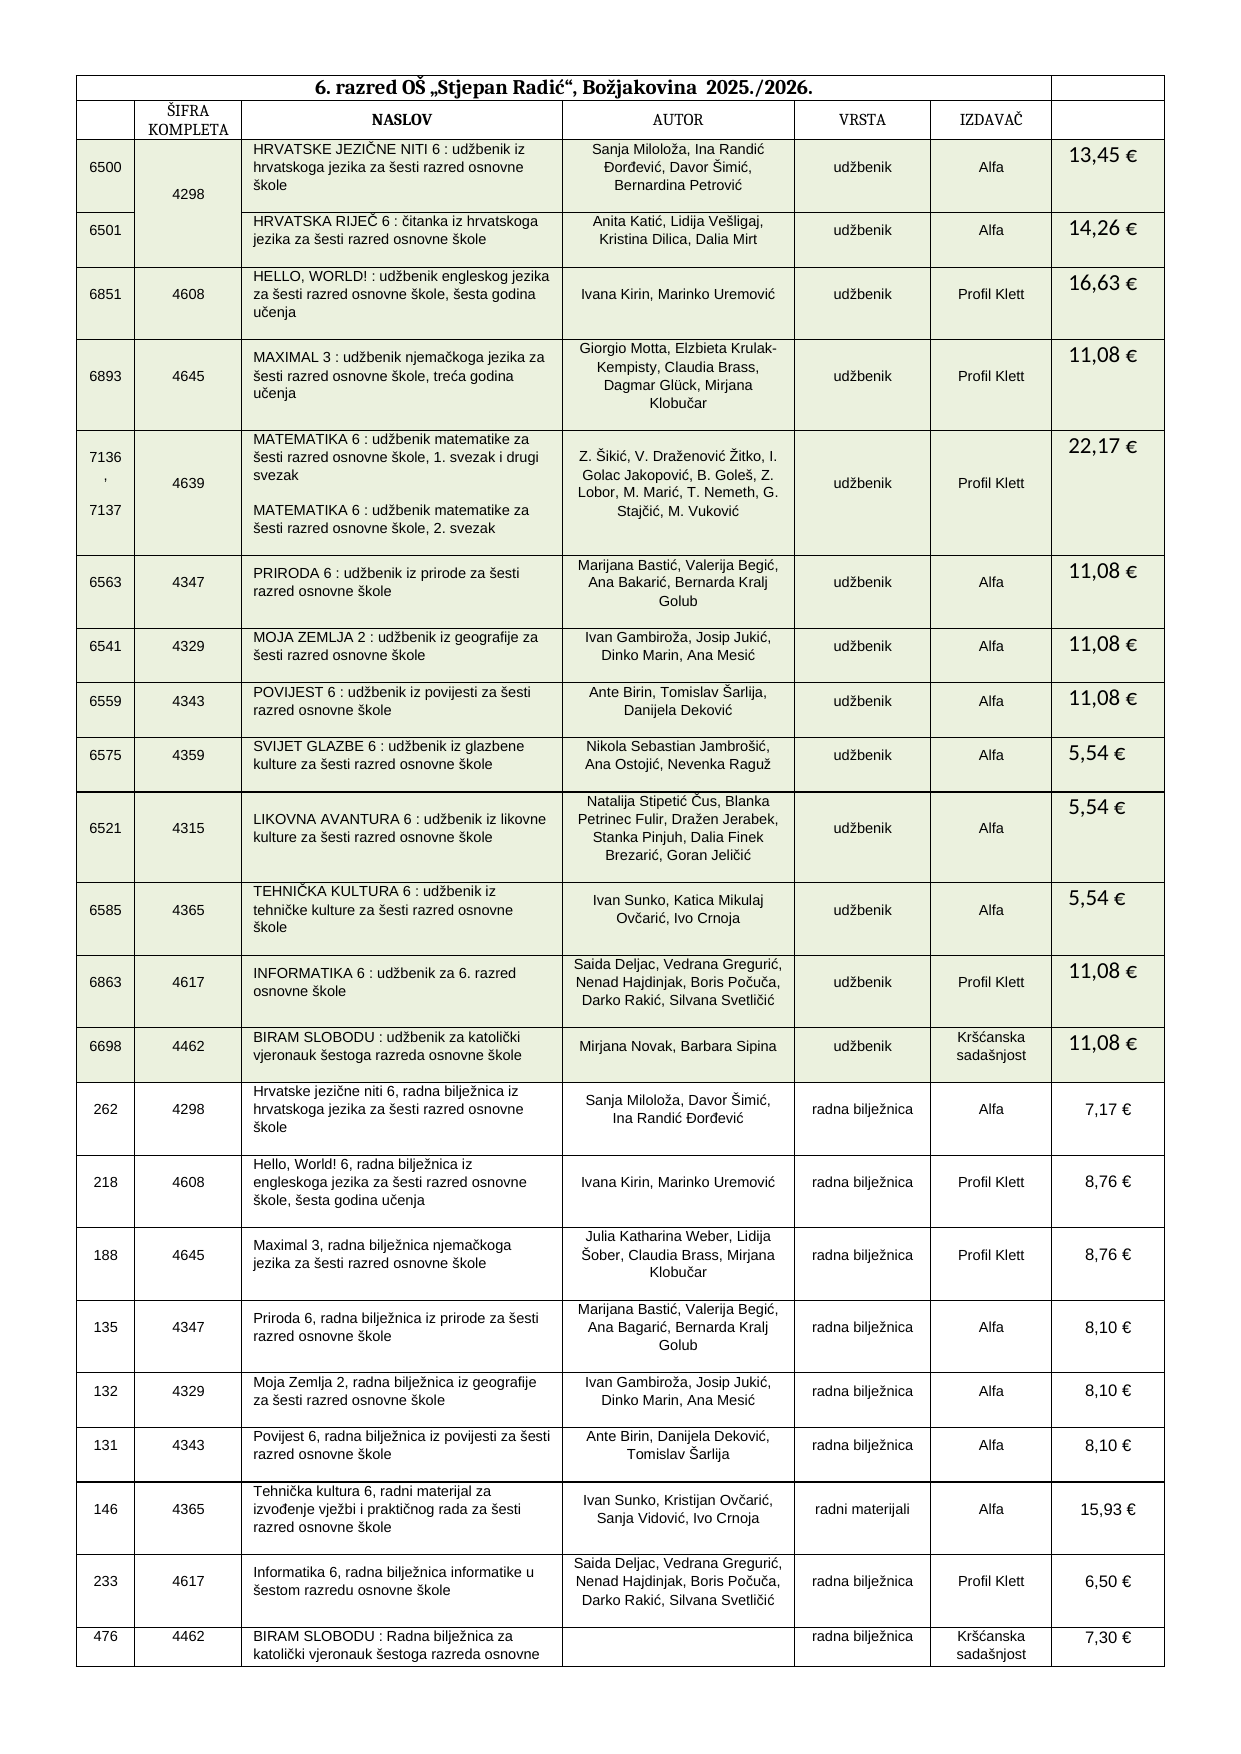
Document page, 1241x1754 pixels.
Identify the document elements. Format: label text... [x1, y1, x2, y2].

table_header [1052, 76, 1164, 100]
table_cell [1052, 101, 1164, 139]
table_cell 14,26 € [1052, 213, 1164, 267]
table_cell Alfa [931, 629, 1051, 682]
table_cell INFORMATIKA 6 : udžbenik za 6. razred osnovne škole [242, 956, 562, 1027]
table_cell VRSTA [795, 101, 930, 139]
table_cell 4329 [135, 1373, 241, 1427]
table_cell udžbenik [795, 213, 930, 267]
table_cell 5,54 € [1052, 793, 1164, 882]
table_cell 6521 [77, 793, 134, 882]
table_cell udžbenik [795, 738, 930, 791]
table_cell 15,93 € [1052, 1483, 1164, 1554]
table_cell 6893 [77, 340, 134, 430]
table_cell Povijest 6, radna bilježnica iz povijesti za šesti razred osnovne škole [242, 1428, 562, 1481]
table_cell PRIRODA 6 : udžbenik iz prirode za šesti razred osnovne škole [242, 556, 562, 628]
table_cell Kršćanska sadašnjost [931, 1028, 1051, 1082]
table_cell 6563 [77, 556, 134, 628]
table_cell [77, 101, 134, 139]
table_cell Alfa [931, 1373, 1051, 1427]
table_cell 4617 [135, 956, 241, 1027]
table_cell Hrvatske jezične niti 6, radna bilježnica iz hrvatskoga jezika za šesti razred osnovne škole [242, 1083, 562, 1154]
table_cell 4608 [135, 1156, 241, 1227]
table_cell 6575 [77, 738, 134, 791]
table_cell Alfa [931, 1301, 1051, 1372]
table_cell [563, 1628, 794, 1666]
table_cell 8,76 € [1052, 1228, 1164, 1300]
table_cell Sanja Miloloža, Davor Šimić, Ina Randić Đorđević [563, 1083, 794, 1154]
table_cell MATEMATIKA 6 : udžbenik matematike za šesti razred osnovne škole, 1. svezak i drugi svezak MATEMATIKA 6 : udžbenik matematike za šesti razred osnovne škole, 2. svezak [242, 431, 562, 555]
table_cell BIRAM SLOBODU : udžbenik za katolički vjeronauk šestoga razreda osnovne škole [242, 1028, 562, 1082]
table_cell Alfa [931, 793, 1051, 882]
table_cell 6501 [77, 213, 134, 267]
table_cell 5,54 € [1052, 883, 1164, 955]
table_cell ŠIFRA KOMPLETA [135, 101, 241, 139]
table_cell 11,08 € [1052, 956, 1164, 1027]
table_cell 6,50 € [1052, 1555, 1164, 1627]
table_cell Julia Katharina Weber, Lidija Šober, Claudia Brass, Mirjana Klobučar [563, 1228, 794, 1300]
table_cell Marijana Bastić, Valerija Begić, Ana Bagarić, Bernarda Kralj Golub [563, 1301, 794, 1372]
table_cell HRVATSKA RIJEČ 6 : čitanka iz hrvatskoga jezika za šesti razred osnovne škole [242, 213, 562, 267]
table_cell Alfa [931, 1428, 1051, 1481]
table_cell 13,45 € [1052, 140, 1164, 212]
table_cell TEHNIČKA KULTURA 6 : udžbenik iz tehničke kulture za šesti razred osnovne škole [242, 883, 562, 955]
table_cell 4347 [135, 1301, 241, 1372]
table_cell Profil Klett [931, 1156, 1051, 1227]
table_cell 188 [77, 1228, 134, 1300]
table_cell udžbenik [795, 683, 930, 737]
table_cell Hello, World! 6, radna bilježnica iz engleskoga jezika za šesti razred osnovne škole, šesta godina učenja [242, 1156, 562, 1227]
table_cell udžbenik [795, 793, 930, 882]
table_cell 4462 [135, 1628, 241, 1666]
table_cell udžbenik [795, 340, 930, 430]
table_cell Profil Klett [931, 340, 1051, 430]
table_cell 7,30 € [1052, 1628, 1164, 1666]
table_cell Ante Birin, Danijela Deković, Tomislav Šarlija [563, 1428, 794, 1481]
table_cell Tehnička kultura 6, radni materijal za izvođenje vježbi i praktičnog rada za šesti razred osnovne škole [242, 1483, 562, 1554]
table_cell 7136, 7137 [77, 431, 134, 555]
table_cell 6698 [77, 1028, 134, 1082]
table_cell MOJA ZEMLJA 2 : udžbenik iz geografije za šesti razred osnovne škole [242, 629, 562, 682]
table_cell 4365 [135, 883, 241, 955]
table_cell Ante Birin, Tomislav Šarlija, Danijela Deković [563, 683, 794, 737]
table_cell Alfa [931, 556, 1051, 628]
table_cell 11,08 € [1052, 1028, 1164, 1082]
table_cell 4608 [135, 268, 241, 339]
table_cell Alfa [931, 140, 1051, 212]
table_cell 6863 [77, 956, 134, 1027]
table_cell LIKOVNA AVANTURA 6 : udžbenik iz likovne kulture za šesti razred osnovne škole [242, 793, 562, 882]
table_cell 4645 [135, 1228, 241, 1300]
table_cell Mirjana Novak, Barbara Sipina [563, 1028, 794, 1082]
table_cell 11,08 € [1052, 340, 1164, 430]
table_cell Ivana Kirin, Marinko Uremović [563, 1156, 794, 1227]
table_cell Profil Klett [931, 1228, 1051, 1300]
table_cell Natalija Stipetić Čus, Blanka Petrinec Fulir, Dražen Jerabek, Stanka Pinjuh, Dalia Finek Brezarić, Goran Jeličić [563, 793, 794, 882]
table_cell IZDAVAČ [931, 101, 1051, 139]
table_cell 6500 [77, 140, 134, 212]
table_cell 135 [77, 1301, 134, 1372]
table_cell Alfa [931, 1483, 1051, 1554]
table_cell radni materijali [795, 1483, 930, 1554]
table_cell 146 [77, 1483, 134, 1554]
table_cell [242, 1628, 562, 1666]
table_cell 7,17 € [1052, 1083, 1164, 1154]
table_cell udžbenik [795, 556, 930, 628]
table_cell 6541 [77, 629, 134, 682]
table_cell Alfa [931, 213, 1051, 267]
table_cell Profil Klett [931, 268, 1051, 339]
table_cell 476 [77, 1628, 134, 1666]
table_cell Anita Katić, Lidija Vešligaj, Kristina Dilica, Dalia Mirt [563, 213, 794, 267]
table_cell udžbenik [795, 1028, 930, 1082]
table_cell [931, 1628, 1051, 1666]
table_cell 6851 [77, 268, 134, 339]
table_cell udžbenik [795, 431, 930, 555]
table_cell Ivana Kirin, Marinko Uremović [563, 268, 794, 339]
table_cell radna bilježnica [795, 1228, 930, 1300]
table_cell Ivan Sunko, Katica Mikulaj Ovčarić, Ivo Crnoja [563, 883, 794, 955]
table_header 6. razred OŠ „Stjepan Radić“, Božjakovina 2025./2026. [77, 76, 1051, 100]
table_cell 8,10 € [1052, 1373, 1164, 1427]
table_cell NASLOV [242, 101, 562, 139]
table_cell Ivan Gambiroža, Josip Jukić, Dinko Marin, Ana Mesić [563, 1373, 794, 1427]
table_cell 11,08 € [1052, 556, 1164, 628]
table_cell Saida Deljac, Vedrana Gregurić, Nenad Hajdinjak, Boris Počuča, Darko Rakić, Silvana Svetličić [563, 1555, 794, 1627]
table_cell 4347 [135, 556, 241, 628]
table_cell 218 [77, 1156, 134, 1227]
table_cell 131 [77, 1428, 134, 1481]
table_cell Priroda 6, radna bilježnica iz prirode za šesti razred osnovne škole [242, 1301, 562, 1372]
table_cell 4359 [135, 738, 241, 791]
table_cell Sanja Miloloža, Ina Randić Đorđević, Davor Šimić, Bernardina Petrović [563, 140, 794, 212]
table_cell 4343 [135, 683, 241, 737]
table_cell Nikola Sebastian Jambrošić, Ana Ostojić, Nevenka Raguž [563, 738, 794, 791]
table_cell HRVATSKE JEZIČNE NITI 6 : udžbenik iz hrvatskoga jezika za šesti razred osnovne škole [242, 140, 562, 212]
table_cell radna bilježnica [795, 1373, 930, 1427]
table_cell 233 [77, 1555, 134, 1627]
table_cell Informatika 6, radna bilježnica informatike u šestom razredu osnovne škole [242, 1555, 562, 1627]
table_cell Alfa [931, 683, 1051, 737]
table_cell 4365 [135, 1483, 241, 1554]
table_cell 6585 [77, 883, 134, 955]
table_cell 4462 [135, 1028, 241, 1082]
table_cell udžbenik [795, 268, 930, 339]
table_cell 262 [77, 1083, 134, 1154]
table_cell Ivan Gambiroža, Josip Jukić, Dinko Marin, Ana Mesić [563, 629, 794, 682]
table_cell MAXIMAL 3 : udžbenik njemačkoga jezika za šesti razred osnovne škole, treća godina učenja [242, 340, 562, 430]
table_cell Profil Klett [931, 1555, 1051, 1627]
table_cell Saida Deljac, Vedrana Gregurić, Nenad Hajdinjak, Boris Počuča, Darko Rakić, Silvana Svetličić [563, 956, 794, 1027]
table_cell Alfa [931, 1083, 1051, 1154]
table_cell Profil Klett [931, 431, 1051, 555]
table_cell Alfa [931, 883, 1051, 955]
table_cell 16,63 € [1052, 268, 1164, 339]
table_cell Alfa [931, 738, 1051, 791]
table_cell HELLO, WORLD! : udžbenik engleskog jezika za šesti razred osnovne škole, šesta godina učenja [242, 268, 562, 339]
table_cell 4617 [135, 1555, 241, 1627]
table_cell 11,08 € [1052, 683, 1164, 737]
table_cell Giorgio Motta, Elzbieta Krulak-Kempisty, Claudia Brass, Dagmar Glück, Mirjana Klobučar [563, 340, 794, 430]
table_cell radna bilježnica [795, 1156, 930, 1227]
table_cell Moja Zemlja 2, radna bilježnica iz geografije za šesti razred osnovne škole [242, 1373, 562, 1427]
table_cell radna bilježnica [795, 1083, 930, 1154]
table_cell udžbenik [795, 629, 930, 682]
table_cell radna bilježnica [795, 1628, 930, 1666]
table_cell 4315 [135, 793, 241, 882]
table_cell 4639 [135, 431, 241, 555]
table_cell udžbenik [795, 140, 930, 212]
table_cell POVIJEST 6 : udžbenik iz povijesti za šesti razred osnovne škole [242, 683, 562, 737]
table_cell Z. Šikić, V. Draženović Žitko, I. Golac Jakopović, B. Goleš, Z. Lobor, M. Marić, T. Nemeth, G. Stajčić, M. Vuković [563, 431, 794, 555]
table_cell 22,17 € [1052, 431, 1164, 555]
table_cell 4298 [135, 1083, 241, 1154]
table_cell 5,54 € [1052, 738, 1164, 791]
table_cell 6559 [77, 683, 134, 737]
table_cell radna bilježnica [795, 1555, 930, 1627]
table_cell radna bilježnica [795, 1301, 930, 1372]
table_cell Marijana Bastić, Valerija Begić, Ana Bakarić, Bernarda Kralj Golub [563, 556, 794, 628]
table_cell 4645 [135, 340, 241, 430]
table_cell udžbenik [795, 883, 930, 955]
table_cell 8,10 € [1052, 1428, 1164, 1481]
table_cell 4343 [135, 1428, 241, 1481]
table_cell 8,10 € [1052, 1301, 1164, 1372]
table_cell SVIJET GLAZBE 6 : udžbenik iz glazbene kulture za šesti razred osnovne škole [242, 738, 562, 791]
table_cell udžbenik [795, 956, 930, 1027]
table_cell Ivan Sunko, Kristijan Ovčarić, Sanja Vidović, Ivo Crnoja [563, 1483, 794, 1554]
table_cell radna bilježnica [795, 1428, 930, 1481]
table_cell Profil Klett [931, 956, 1051, 1027]
table_cell 8,76 € [1052, 1156, 1164, 1227]
table_cell 11,08 € [1052, 629, 1164, 682]
table_cell 4329 [135, 629, 241, 682]
table_cell AUTOR [563, 101, 794, 139]
table_cell 4298 [135, 140, 241, 267]
table_cell 132 [77, 1373, 134, 1427]
table_cell Maximal 3, radna bilježnica njemačkoga jezika za šesti razred osnovne škole [242, 1228, 562, 1300]
